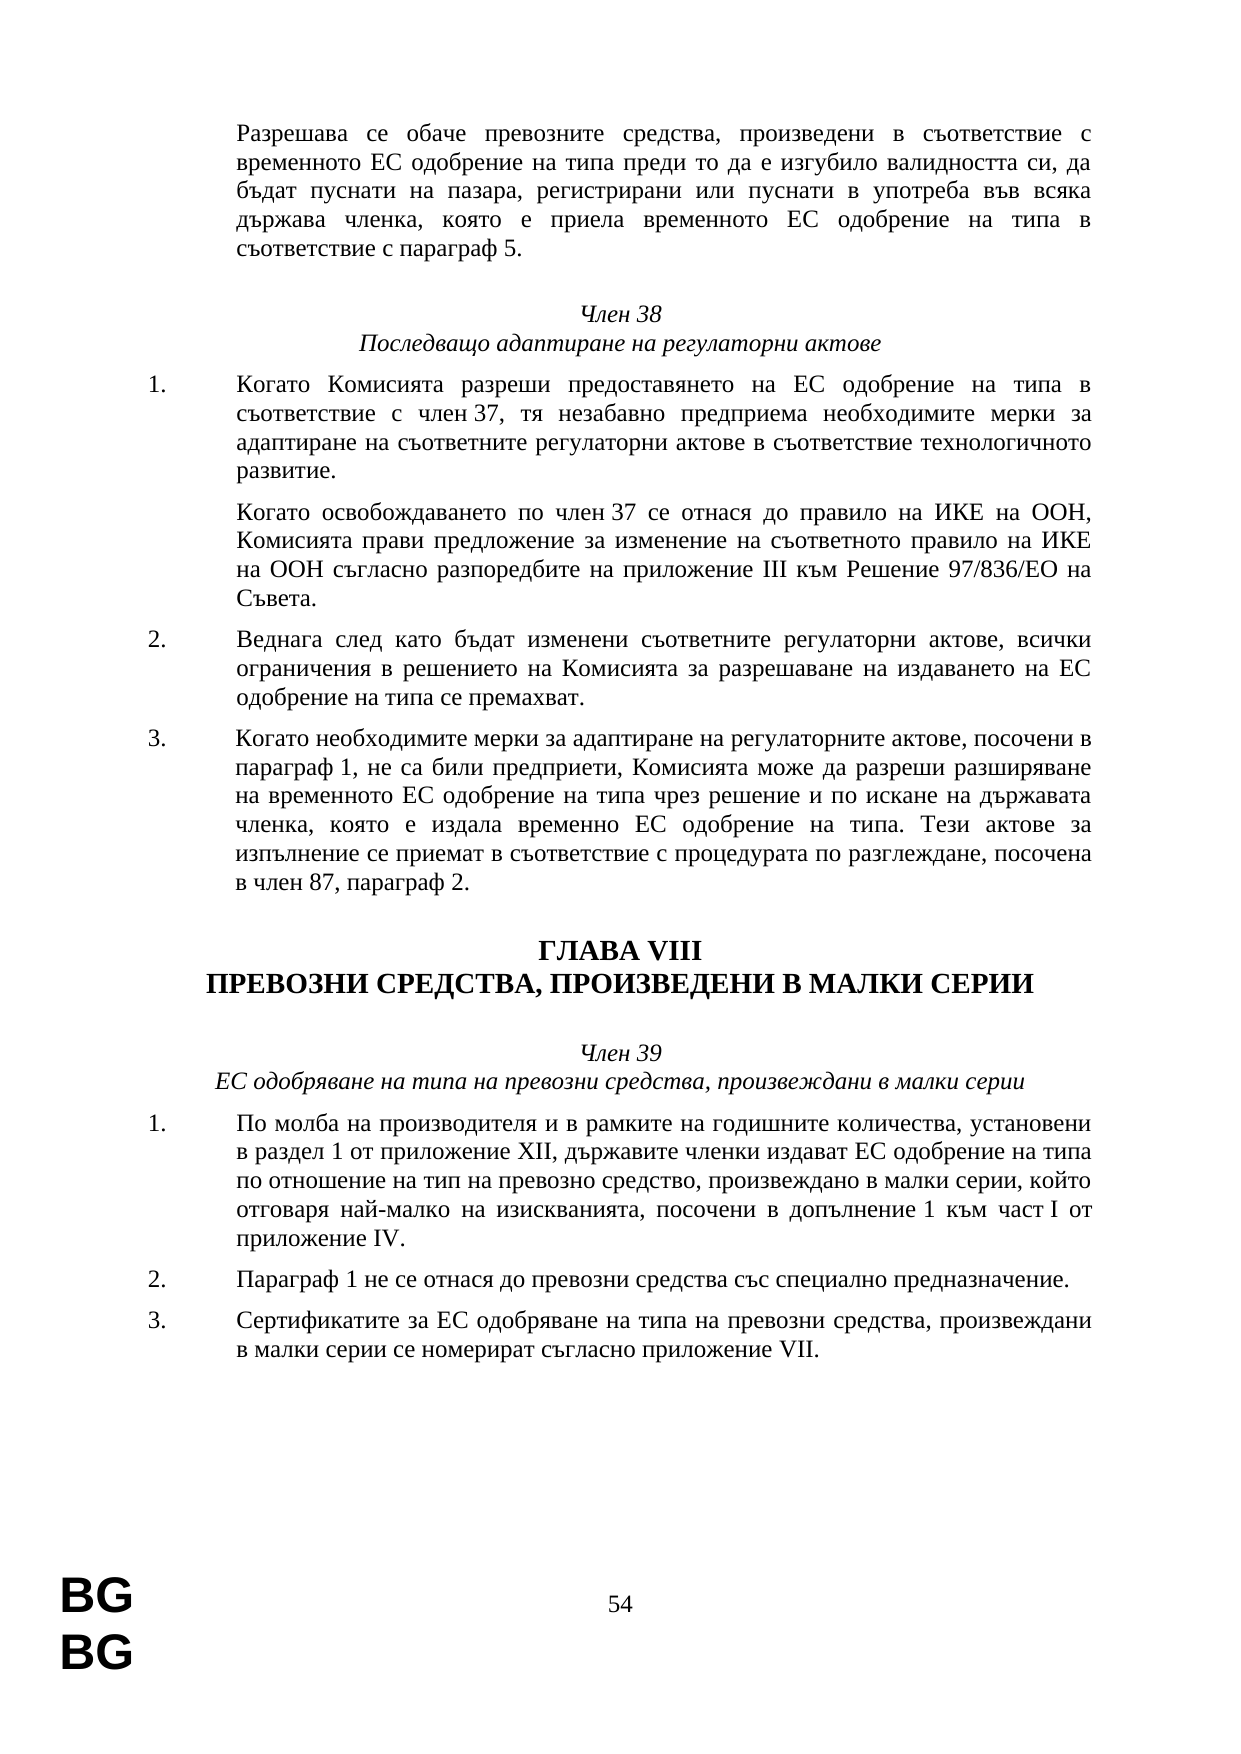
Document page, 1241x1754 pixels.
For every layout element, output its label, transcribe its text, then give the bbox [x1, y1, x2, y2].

text 2. Параграф 1 не се отнася до превозни средства със специално предназначение. [148, 1264, 1092, 1293]
text Разрешава се обаче превозните средства, произведени в съответствие с временното ЕС одобрение на типа преди то да е изгубило валидността си, да бъдат пуснати на пазара, регистрирани или пуснати в употреба във всяка държава членка, която е приела временното ЕС одобрение на типа в съответствие с параграф 5. [236, 118, 1092, 262]
text Член 39 ЕС одобряване на типа на превозни средства, произвеждани в малки серии [148, 1038, 1092, 1095]
text 2. Веднага след като бъдат изменени съответните регулаторни актове, всички ограничения в решението на Комисията за разрешаване на издаването на ЕС одобрение на типа се премахват. [148, 624, 1092, 711]
text Когато освобождаването по член 37 се отнася до правило на ИКЕ на ООН, Комисията прави предложение за изменение на съответното правило на ИКЕ на ООН съгласно разпоредбите на приложение ІІІ към Решение 97/836/EО на Съвета. [236, 497, 1092, 612]
title ГЛАВА VIII ПРЕВОЗНИ СРЕДСТВА, ПРОИЗВЕДЕНИ В МАЛКИ СЕРИИ [148, 933, 1092, 1000]
text 1. Когато Комисията разреши предоставянето на ЕС одобрение на типа в съответствие с член 37, тя незабавно предприема необходимите мерки за адаптиране на съответните регулаторни актове в съответствие технологичното развитие. [148, 369, 1092, 484]
text 3. Сертификатите за ЕС одобряване на типа на превозни средства, произвеждани в малки серии се номерират съгласно приложение VII. [148, 1305, 1092, 1363]
text 1. По молба на производителя и в рамките на годишните количества, установени в раздел 1 от приложение XII, държавите членки издават ЕС одобрение на типа по отношение на тип на превозно средство, произвеждано в малки серии, който отговаря най-малко на изискванията, посочени в допълнение 1 към част I от приложение IV. [148, 1108, 1092, 1251]
text 3. Когато необходимите мерки за адаптиране на регулаторните актове, посочени в параграф 1, не са били предприети, Комисията може да разреши разширяване на временното ЕС одобрение на типа чрез решение и по искане на държавата членка, която е издала временно ЕС одобрение на типа. Тези актове за изпълнение се приемат в съответствие с процедурата по разглеждане, посочена в член 87, параграф 2. [148, 723, 1092, 896]
text Член 38 Последващо адаптиране на регулаторни актове [148, 299, 1092, 357]
